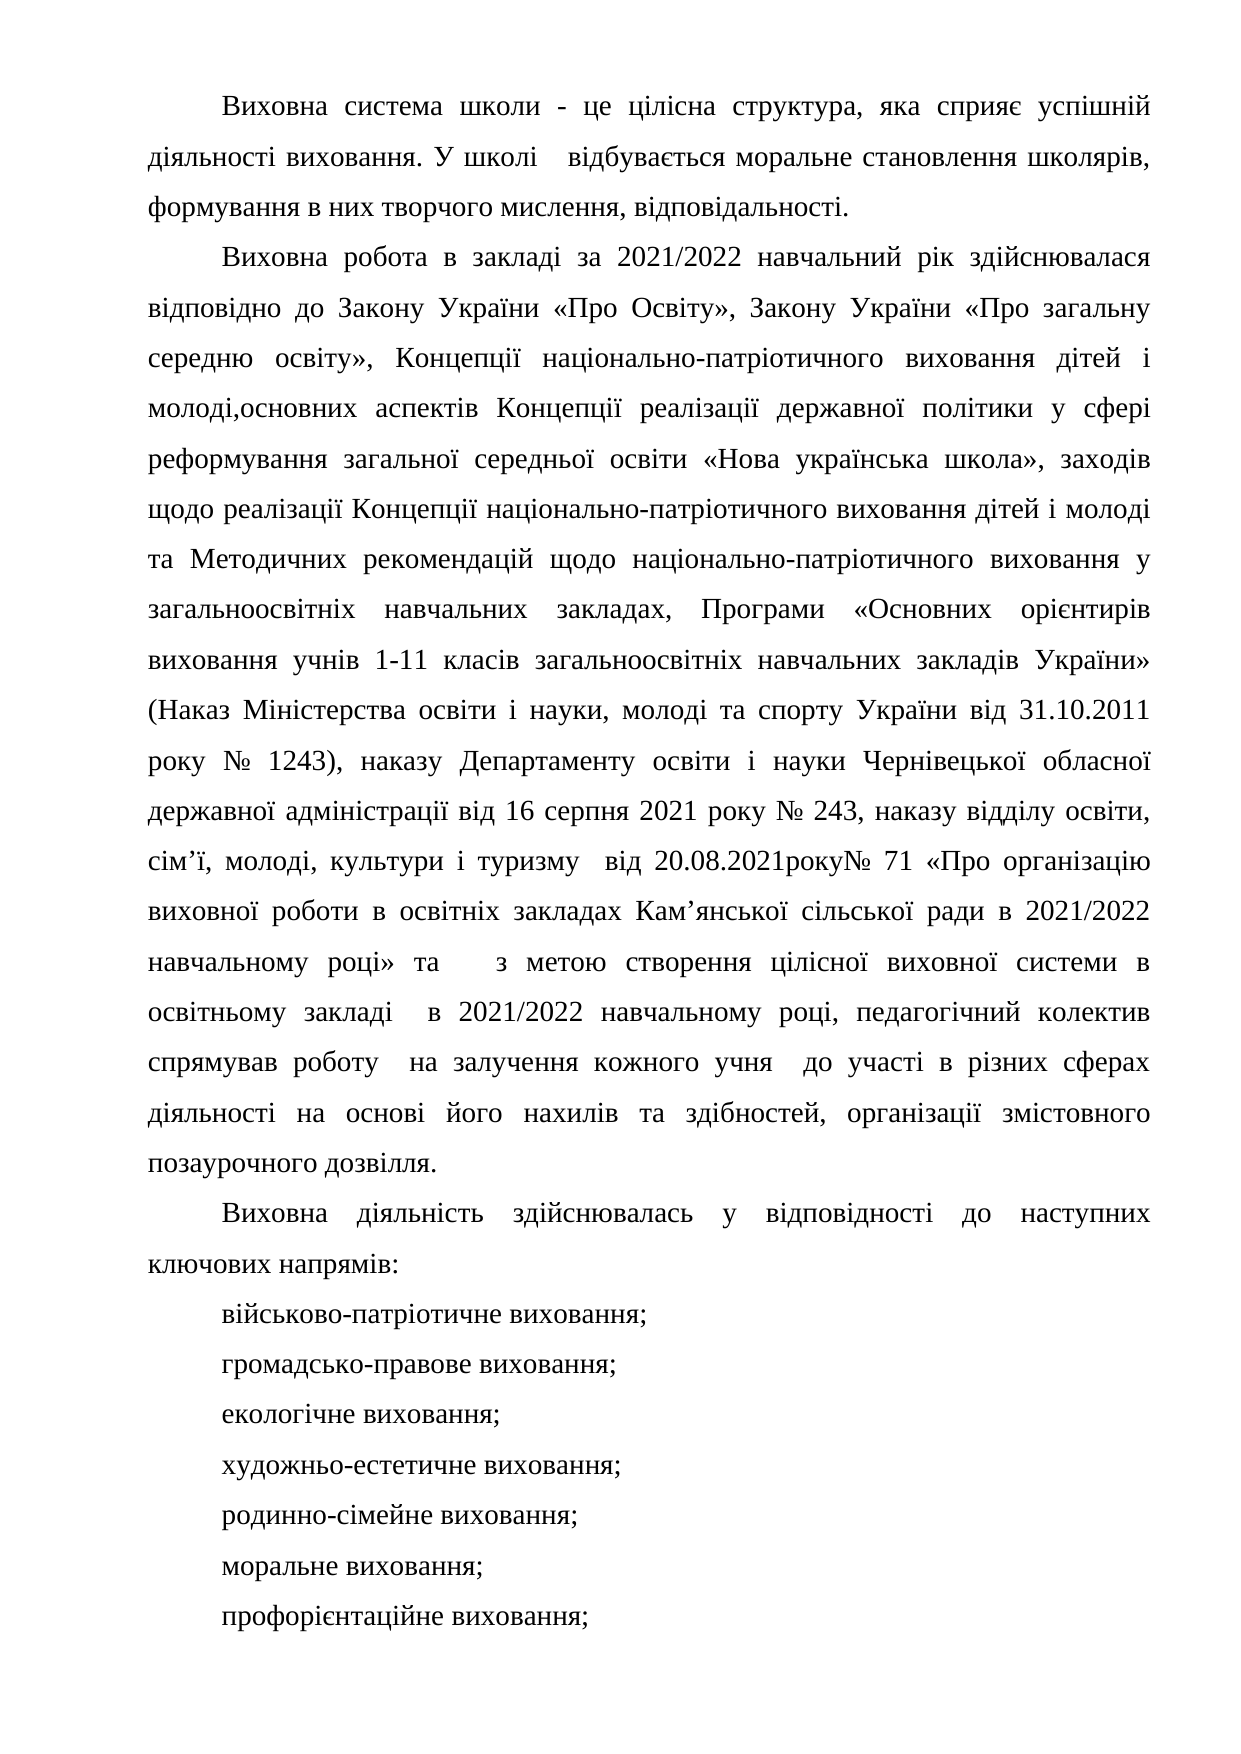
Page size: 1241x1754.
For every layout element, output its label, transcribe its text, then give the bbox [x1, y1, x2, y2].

text Виховна система школи - це цілісна структура, яка сприяє успішній діяльності виховання. У школі відбувається моральне становлення школярів, формування в них творчого мислення, відповідальності. [148, 189, 1152, 323]
text Виховна діяльність здійснювалась у відповідності до наступних ключових напрямів: [148, 1296, 1152, 1380]
text Аналіз стану виховної роботи Старобросковецького ЗЗСО І-ІІІ ст. за 2021/2022 н.р. [148, 88, 1152, 172]
text Виховна робота в закладі за 2021/2022 навчальний рік здійснювалася відповідно до Закону України «Про Освіту», Закону України «Про загальну середню освіту», Концепції національно-патріотичного виховання дітей і молоді,основних аспектів Концепції реалізації державної політики у сфері реформування загальної середньої освіти «Нова українська школа», заходів щодо реалізації Концепції національно-патріотичного виховання дітей і молоді та Методичних рекомендацій щодо національно-патріотичного виховання у загальноосвітніх навчальних закладах, Програми «Основних орієнтирів виховання учнів 1-11 класів загальноосвітніх навчальних закладів України» (Наказ Міністерства освіти і науки, молоді та спорту України від 31.10.2011 року № 1243), наказу Департаменту освіти і науки Чернівецької обласної державної адміністрації від 16 серпня 2021 року № 243, наказу відділу освіти, сім’ї, молоді, культури і туризму від 20.08.2021року№ 71 «Про організацію виховної роботи в освітніх закладах Кам’янської сільської ради в 2021/2022 навчальному році» та з метою створення цілісної виховної системи в освітньому закладі в 2021/2022 навчальному році, педагогічний колектив спрямував роботу на залучення кожного учня до участі в різних сферах діяльності на основі його нахилів та здібностей, організації змістовного позаурочного дозвілля. [148, 340, 1152, 1279]
text громадсько-правове виховання; [148, 1447, 1152, 1481]
text художньо-естетичне виховання; [148, 1548, 1152, 1581]
text екологічне виховання; [148, 1497, 1152, 1531]
text військово-патріотичне виховання; [148, 1397, 1152, 1430]
text родинно-сімейне виховання; [148, 1598, 1152, 1631]
